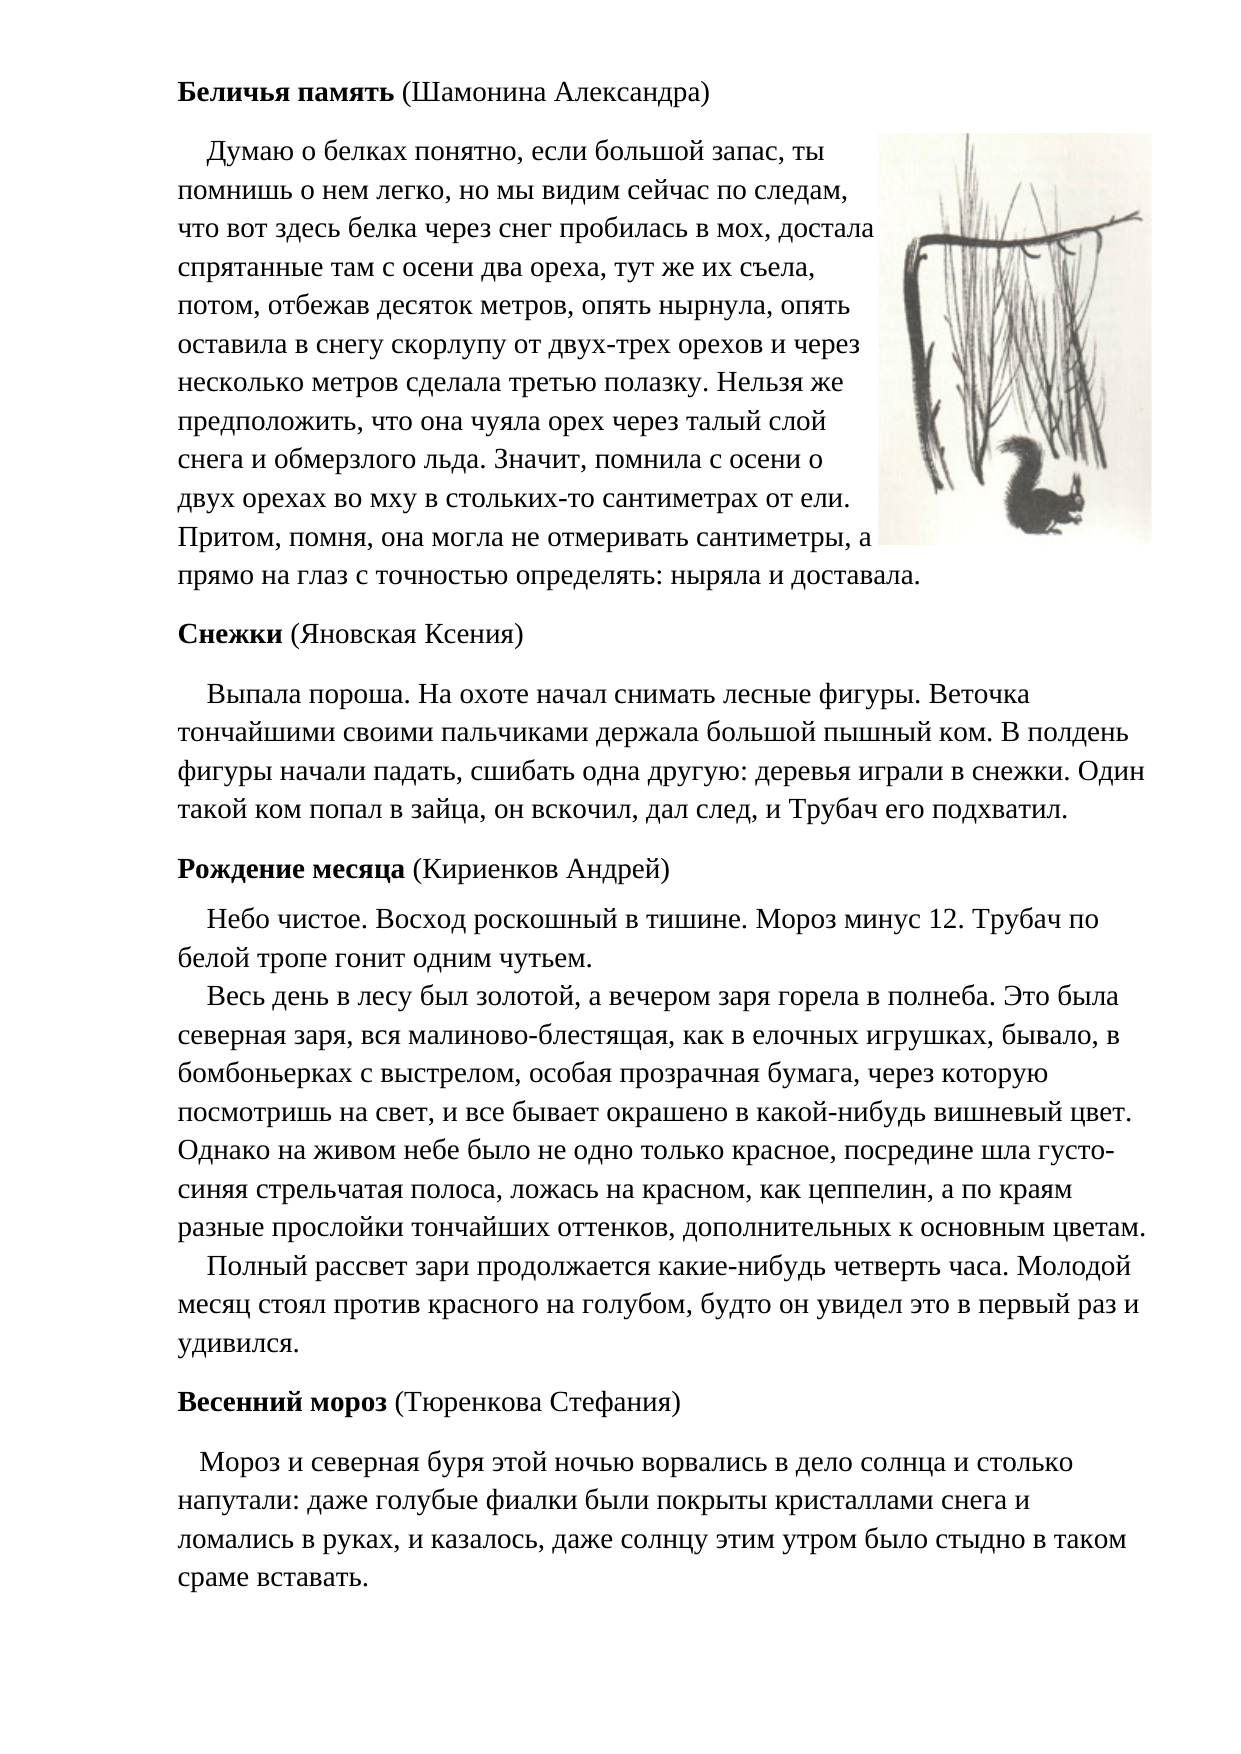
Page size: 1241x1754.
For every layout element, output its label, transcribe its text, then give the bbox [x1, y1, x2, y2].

text Весь день в лесу был золотой, а вечером заря горела в полнеба. Это была северная заря, вся малиново-блестящая, как в елочных игрушках, бывало, в бомбоньерках с выстрелом, особая прозрачная бумага, через которую посмотришь на свет, и все бывает окрашено в какой-нибудь вишневый цвет. Однако на живом небе было не одно только красное, посредине шла густо-синяя стрельчатая полоса, ложась на красном, как цеппелин, а по краям разные прослойки тончайших оттенков, дополнительных к основным цветам. [177, 978, 1152, 1243]
text Беличья память (Шамонина Александра) [177, 74, 1152, 107]
text Небо чистое. Восход роскошный в тишине. Мороз минус 12. Трубач по белой тропе гонит одним чутьем. [177, 901, 1152, 973]
text Весенний мороз (Тюренкова Стефания) [177, 1384, 1152, 1418]
text Снежки (Яновская Ксения) [177, 617, 1152, 650]
text Мороз и северная буря этой ночью ворвались в дело солнца и столько напутали: даже голубые фиалки были покрыты кристаллами снега и ломались в руках, и казалось, даже солнцу этим утром было стыдно в таком сраме вставать. [177, 1444, 1152, 1593]
picture [878, 133, 1152, 545]
text Выпала пороша. На охоте начал снимать лесные фигуры. Веточка тончайшими своими пальчиками держала большой пышный ком. В полдень фигуры начали падать, сшибать одна другую: деревья играли в снежки. Один такой ком попал в зайца, он вскочил, дал след, и Трубач его подхватил. [177, 676, 1152, 825]
text Полный рассвет зари продолжается какие-нибудь четверть часа. Молодой месяц стоял против красного на голубом, будто он увидел это в первый раз и удивился. [177, 1248, 1152, 1359]
text Рождение месяца (Кириенков Андрей) [177, 851, 1152, 884]
